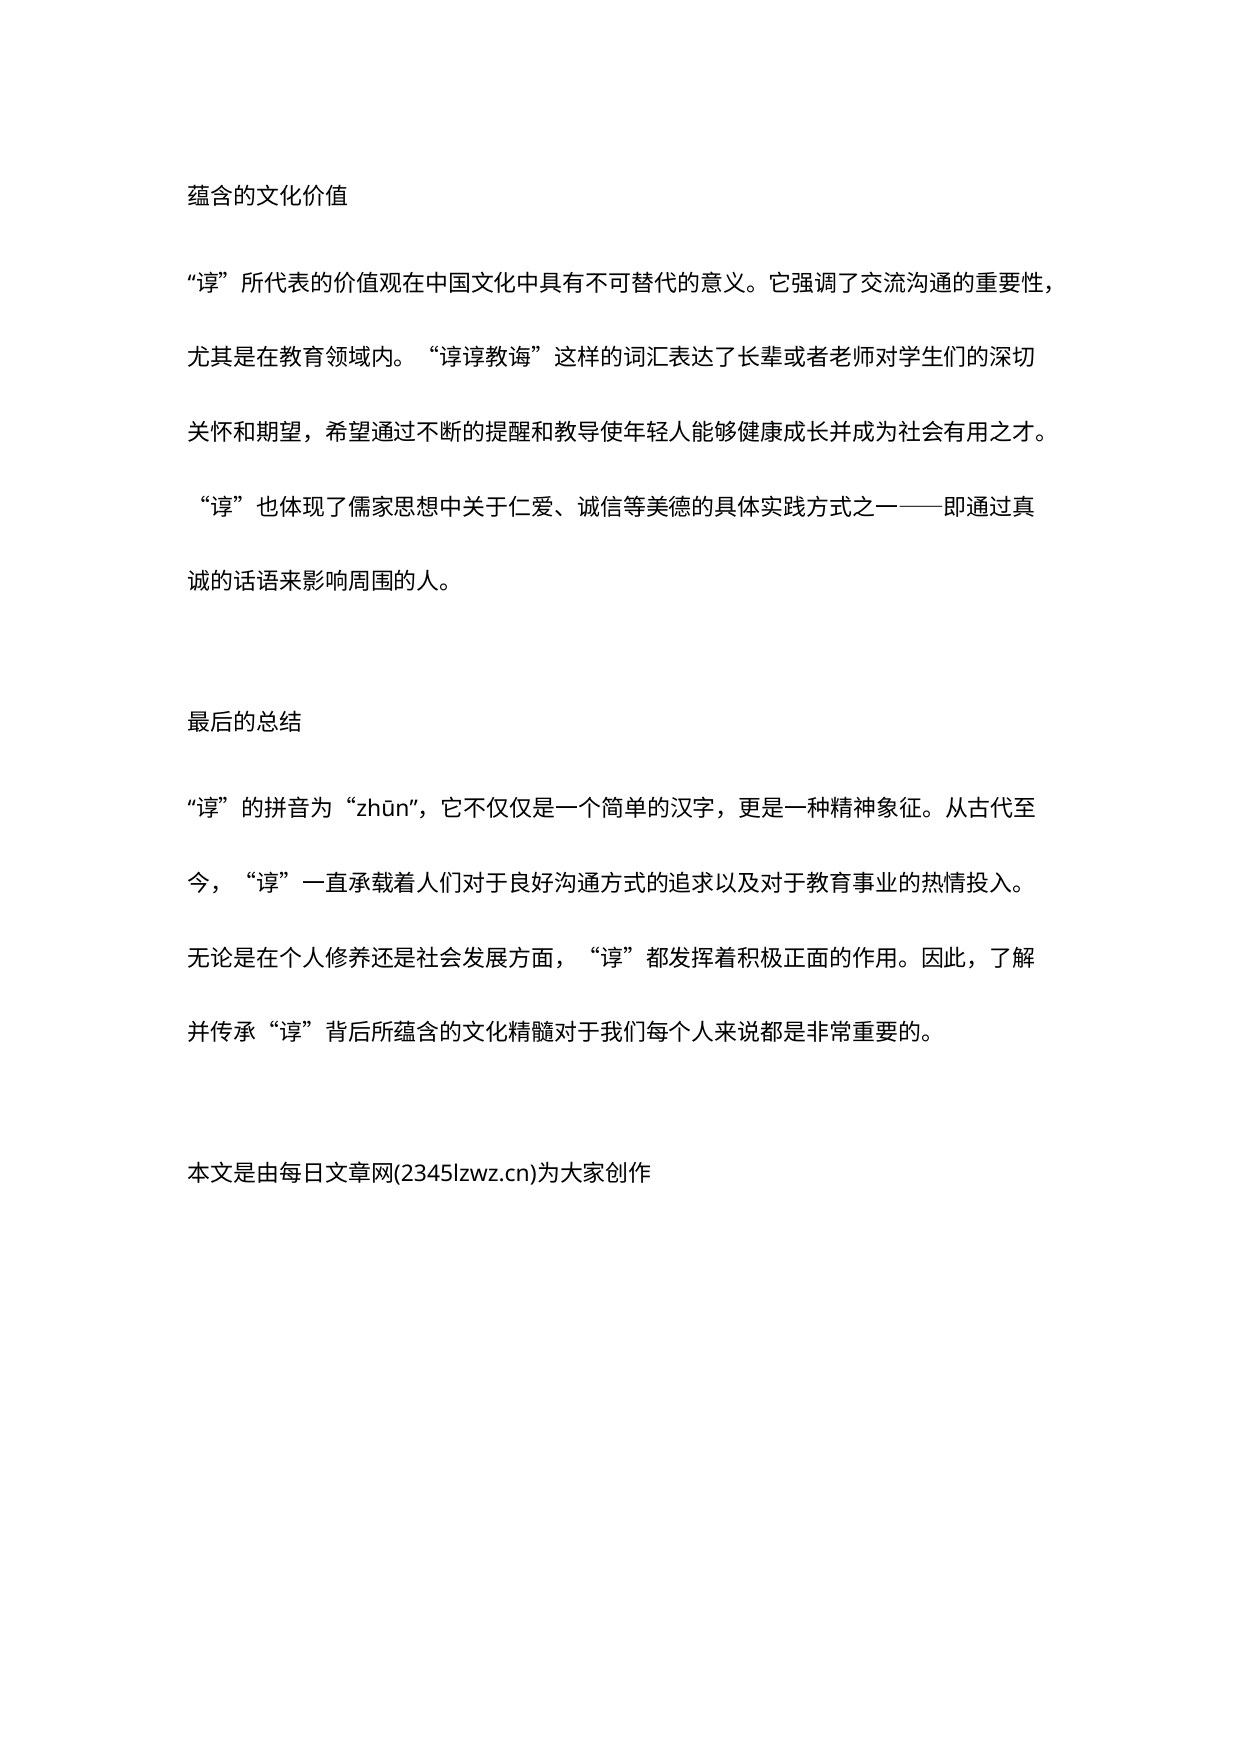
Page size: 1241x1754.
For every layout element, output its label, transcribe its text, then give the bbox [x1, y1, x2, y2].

text 蕴含的文化价值 [187, 162, 1053, 227]
text “谆”的拼音为“zhūn”，它不仅仅是一个简单的汉字，更是一种精神象征。从古代至今，“谆”一直承载着人们对于良好沟通方式的追求以及对于教育事业的热情投入。无论是在个人修养还是社会发展方面，“谆”都发挥着积极正面的作用。因此，了解并传承“谆”背后所蕴含的文化精髓对于我们每个人来说都是非常重要的。 [187, 774, 1053, 1063]
text 最后的总结 [187, 688, 1053, 753]
text 本文是由每日文章网(2345lzwz.cn)为大家创作 [187, 1139, 1053, 1204]
text “谆”所代表的价值观在中国文化中具有不可替代的意义。它强调了交流沟通的重要性，尤其是在教育领域内。“谆谆教诲”这样的词汇表达了长辈或者老师对学生们的深切关怀和期望，希望通过不断的提醒和教导使年轻人能够健康成长并成为社会有用之才。“谆”也体现了儒家思想中关于仁爱、诚信等美德的具体实践方式之一——即通过真诚的话语来影响周围的人。 [187, 248, 1053, 612]
